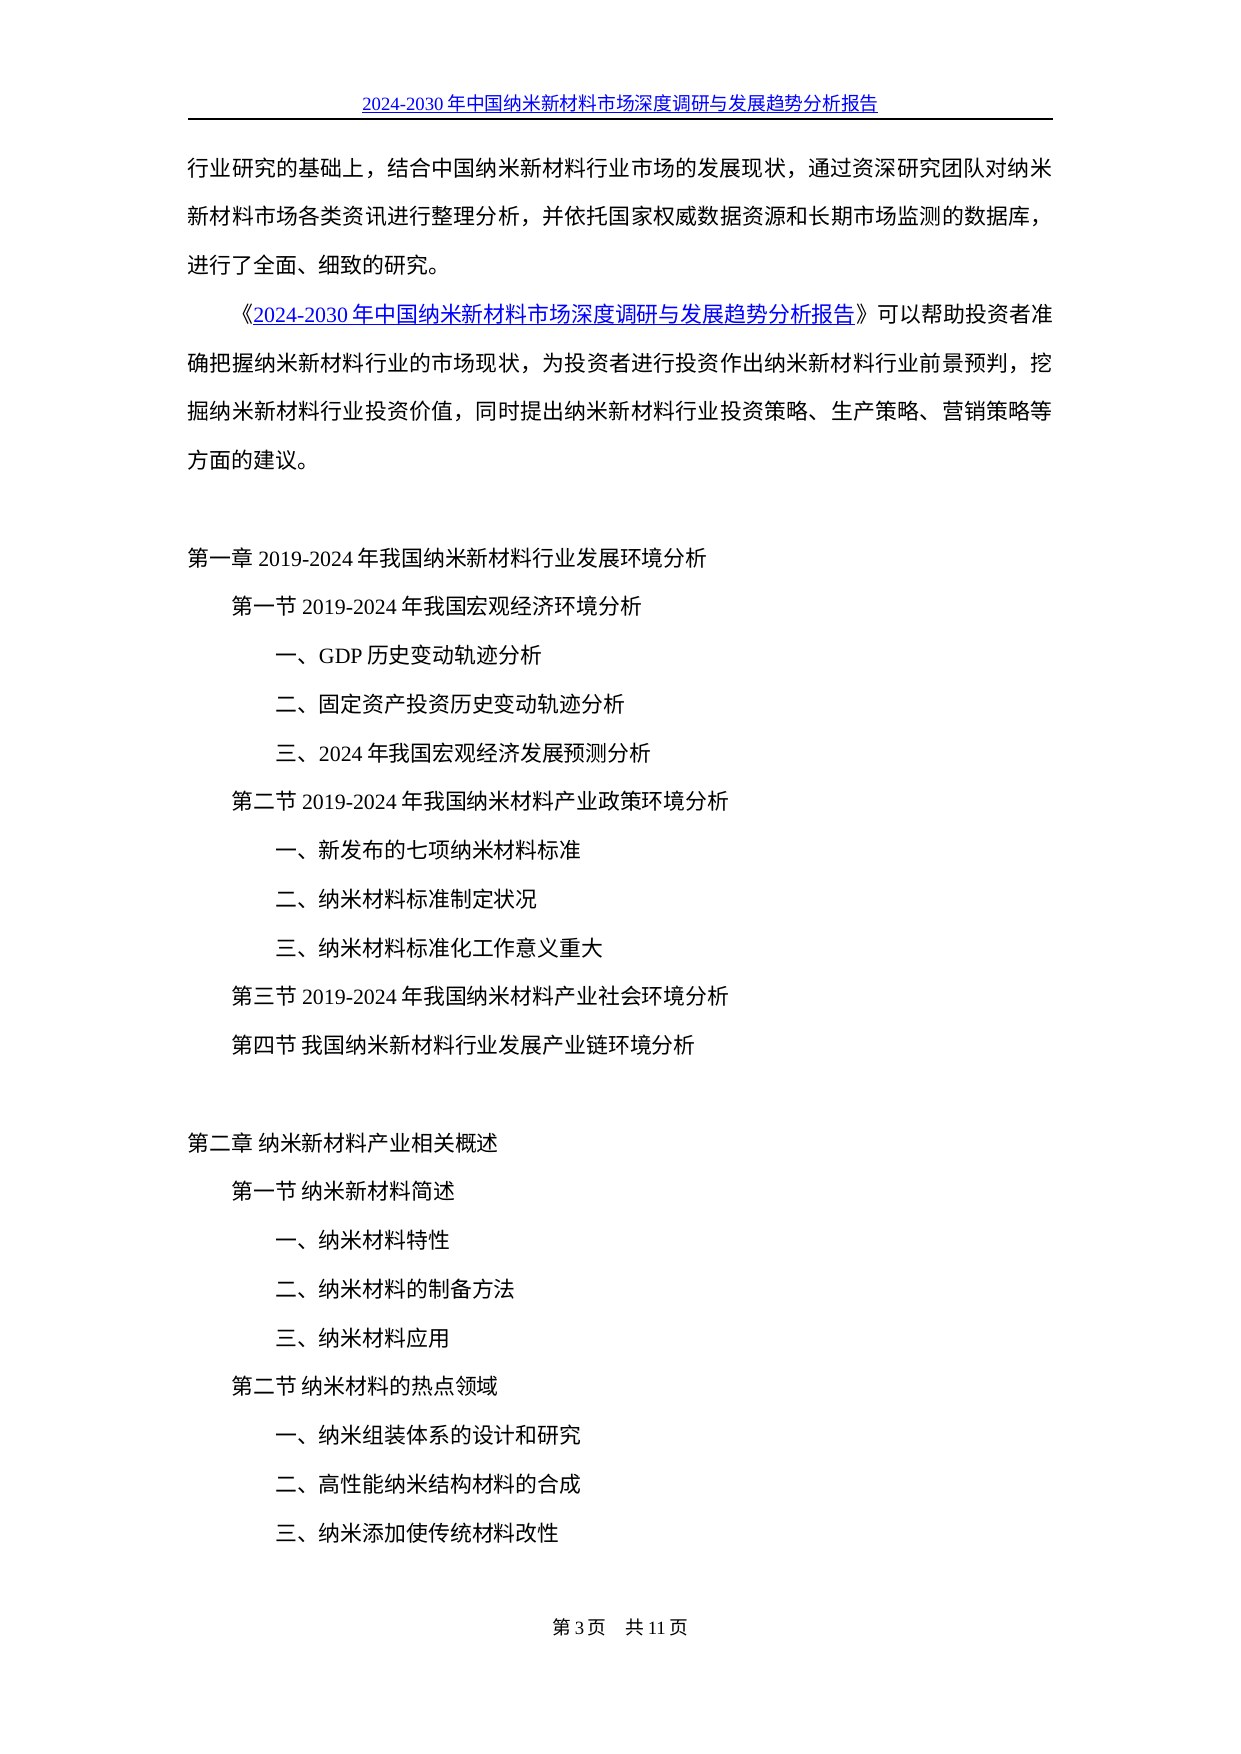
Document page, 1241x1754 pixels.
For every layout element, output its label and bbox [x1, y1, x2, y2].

text [187, 150, 1053, 1548]
